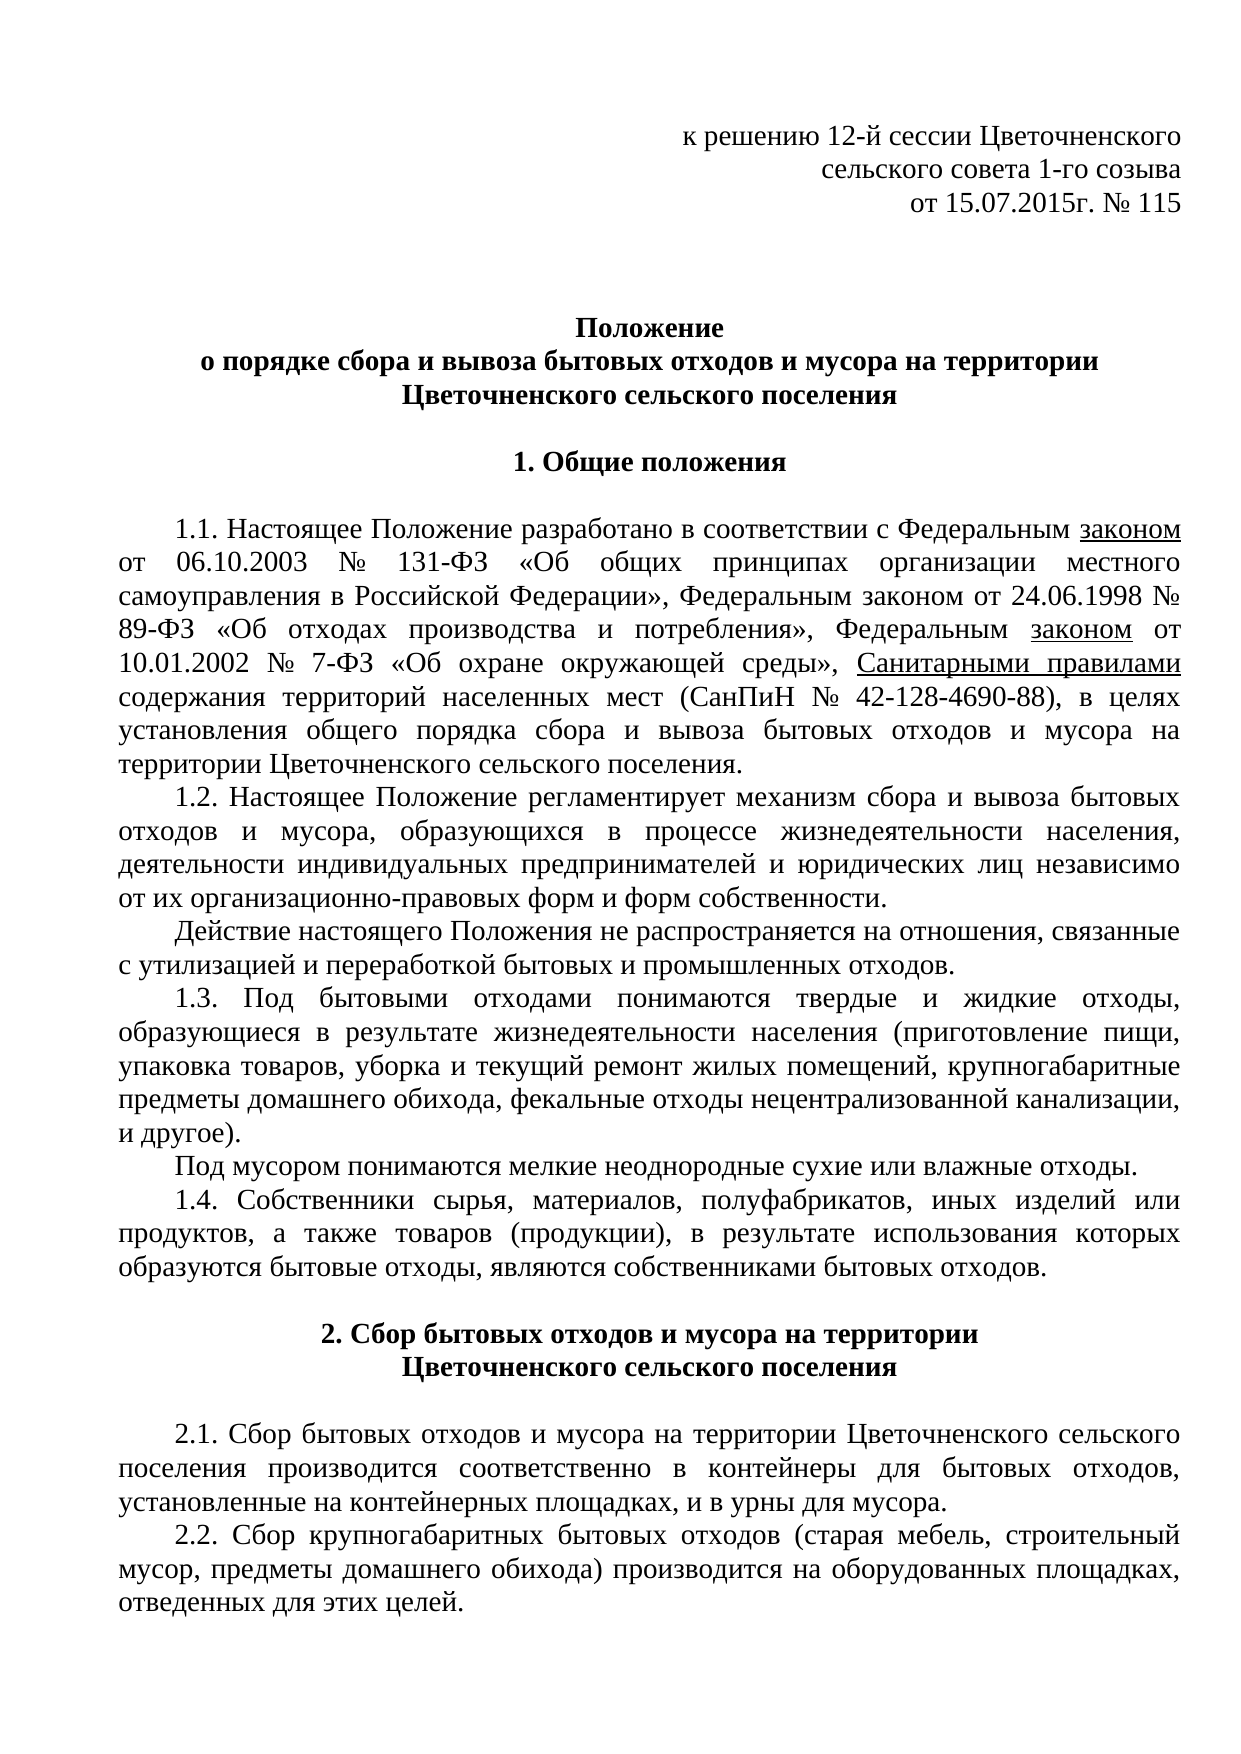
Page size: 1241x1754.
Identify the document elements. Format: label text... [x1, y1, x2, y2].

text 1.3. Под бытовыми отходами понимаются твердые и жидкие отходы, образующиеся в результате жизнедеятельности населения (приготовление пищи, упаковка товаров, уборка и текущий ремонт жилых помещений, крупногабаритные предметы домашнего обихода, фекальные отходы нецентрализованной канализации, и другое). [118, 981, 1181, 1148]
text о порядке сбора и вывоза бытовых отходов и мусора на территории Цветочненского сельского поселения [118, 343, 1181, 410]
text к решению 12-й сессии Цветочненского [118, 118, 1181, 152]
text 1.1. Настоящее Положение разработано в соответствии с Федеральным законом от 06.10.2003 № 131-ФЗ «Об общих принципах организации местного самоуправления в Российской Федерации», Федеральным законом от 24.06.1998 № 89-ФЗ «Об отходах производства и потребления», Федеральным законом от 10.01.2002 № 7-ФЗ «Об охране окружающей среды», Санитарными правилами содержания территорий населенных мест (СанПиН № 42-128-4690-88), в целях установления общего порядка сбора и вывоза бытовых отходов и мусора на территории Цветочненского сельского поселения. [118, 511, 1181, 779]
text Цветочненского сельского поселения [118, 1349, 1181, 1383]
text сельского совета 1-го созыва [118, 152, 1181, 185]
text 2.1. Сбор бытовых отходов и мусора на территории Цветочненского сельского поселения производится соответственно в контейнеры для бытовых отходов, установленные на контейнерных площадках, и в урны для мусора. [118, 1417, 1181, 1517]
text 1.4. Собственники сырья, материалов, полуфабрикатов, иных изделий или продуктов, а также товаров (продукции), в результате использования которых образуются бытовые отходы, являются собственниками бытовых отходов. [118, 1182, 1181, 1282]
text Положение [118, 310, 1181, 343]
text 2. Сбор бытовых отходов и мусора на территории [118, 1316, 1181, 1349]
text от 15.07.2015г. № 115 [118, 185, 1181, 219]
text 1. Общие положения [118, 444, 1181, 477]
text 2.2. Сбор крупногабаритных бытовых отходов (старая мебель, строительный мусор, предметы домашнего обихода) производится на оборудованных площадках, отведенных для этих целей. [118, 1517, 1181, 1618]
text 1.2. Настоящее Положение регламентирует механизм сбора и вывоза бытовых отходов и мусора, образующихся в процессе жизнедеятельности населения, деятельности индивидуальных предпринимателей и юридических лиц независимо от их организационно-правовых форм и форм собственности. [118, 779, 1181, 913]
text Действие настоящего Положения не распространяется на отношения, связанные с утилизацией и переработкой бытовых и промышленных отходов. [118, 913, 1181, 981]
text Под мусором понимаются мелкие неоднородные сухие или влажные отходы. [118, 1148, 1181, 1182]
